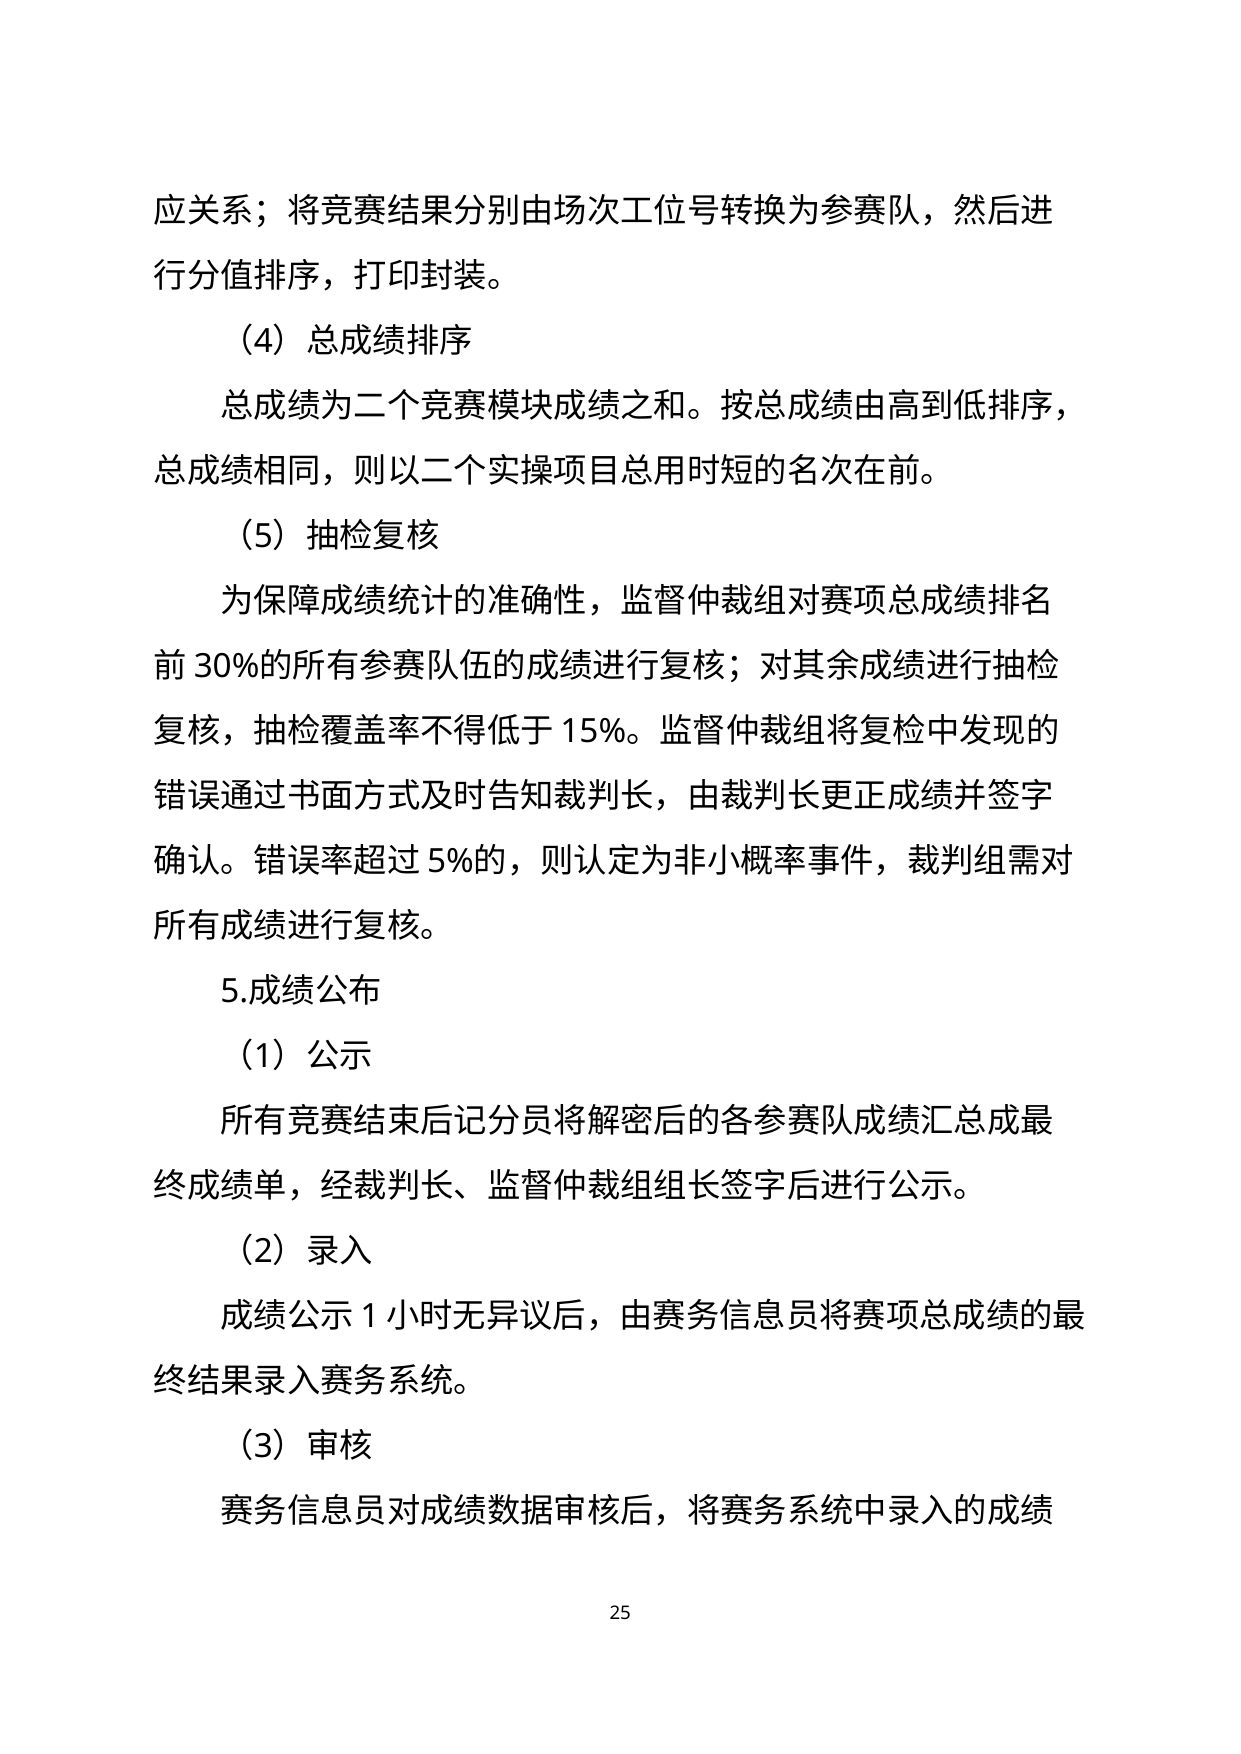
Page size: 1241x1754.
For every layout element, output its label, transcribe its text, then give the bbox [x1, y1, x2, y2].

text 所有竞赛结束后记分员将解密后的各参赛队成绩汇总成最终成绩单，经裁判长、监督仲裁组组长签字后进行公示。 [153, 1085, 1087, 1215]
text （3）审核 [153, 1410, 1087, 1475]
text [153, 1475, 1087, 1540]
text 5.成绩公布 [153, 955, 1087, 1020]
text 为保障成绩统计的准确性，监督仲裁组对赛项总成绩排名前30%的所有参赛队伍的成绩进行复核；对其余成绩进行抽检复核，抽检覆盖率不得低于15%。监督仲裁组将复检中发现的错误通过书面方式及时告知裁判长，由裁判长更正成绩并签字确认。错误率超过5%的，则认定为非小概率事件，裁判组需对所有成绩进行复核。 [153, 565, 1087, 955]
text 总成绩为二个竞赛模块成绩之和。按总成绩由高到低排序，总成绩相同，则以二个实操项目总用时短的名次在前。 [153, 370, 1087, 500]
text （5）抽检复核 [153, 500, 1087, 565]
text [153, 175, 1087, 305]
text （2）录入 [153, 1215, 1087, 1280]
text （4）总成绩排序 [153, 305, 1087, 370]
text （1）公示 [153, 1020, 1087, 1085]
text 成绩公示1小时无异议后，由赛务信息员将赛项总成绩的最终结果录入赛务系统。 [153, 1280, 1087, 1410]
